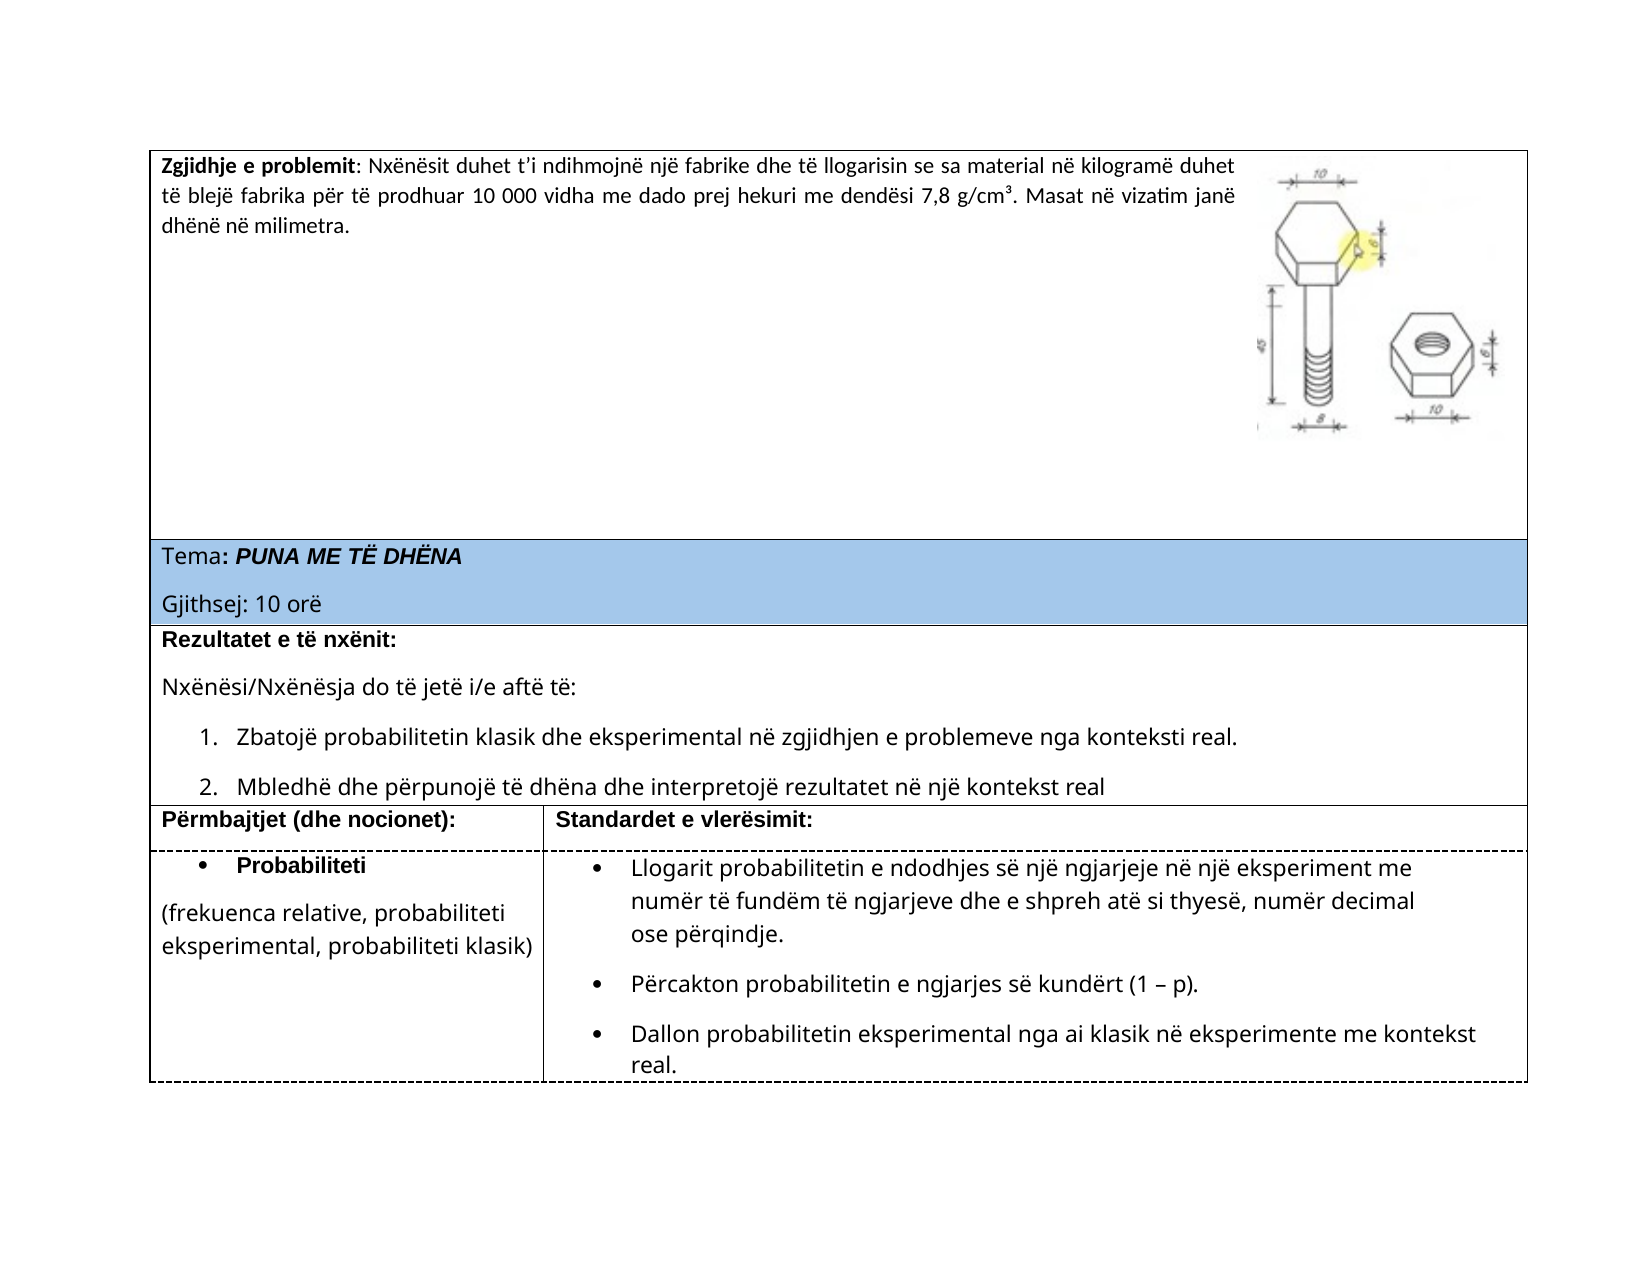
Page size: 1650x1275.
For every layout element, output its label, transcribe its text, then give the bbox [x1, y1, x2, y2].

table_cell Llogarit probabilitetin e ndodhjes së një ngjarjeje në një eksperiment me numër të fundëm të ngjarjeve dhe e shpreh atë si thyesë, numër decimal ose përqindje. Përcakton probabilitetin e ngjarjes së kundërt (1 – p). Dallon probabilitetin eksperimental nga ai klasik në eksperimente me kontekst real. [544, 850, 1527, 1081]
table_cell Përmbajtjet (dhe nocionet): [151, 806, 543, 849]
table_cell Standardet e vlerësimit: [544, 806, 1527, 849]
table_header Zgjidhje e problemit: Nxënësit duhet t’i ndihmojnë një fabrike dhe të llogarisin se sa material në kilogramë duhet të blejë fabrika për të prodhuar 10 000 vidha me dado prej hekuri me dendësi 7,8 g/cm³. Masat në vizatim janë dhënë në milimetra. [151, 151, 1527, 538]
table_cell Probabiliteti (frekuenca relative, probabiliteti eksperimental, probabiliteti klasik) [151, 850, 543, 1081]
table_cell Rezultatet e të nxënit: Nxënësi/Nxënësja do të jetë i/e aftë të: Zbatojë probabilitetin klasik dhe eksperimental në zgjidhjen e problemeve nga konteksti real. Mbledhë dhe përpunojë të dhëna dhe interpretojë rezultatet në një kontekst real [151, 626, 1527, 805]
table_cell Tema: PUNA ME TË DHËNA Gjithsej: 10 orë [151, 540, 1527, 624]
